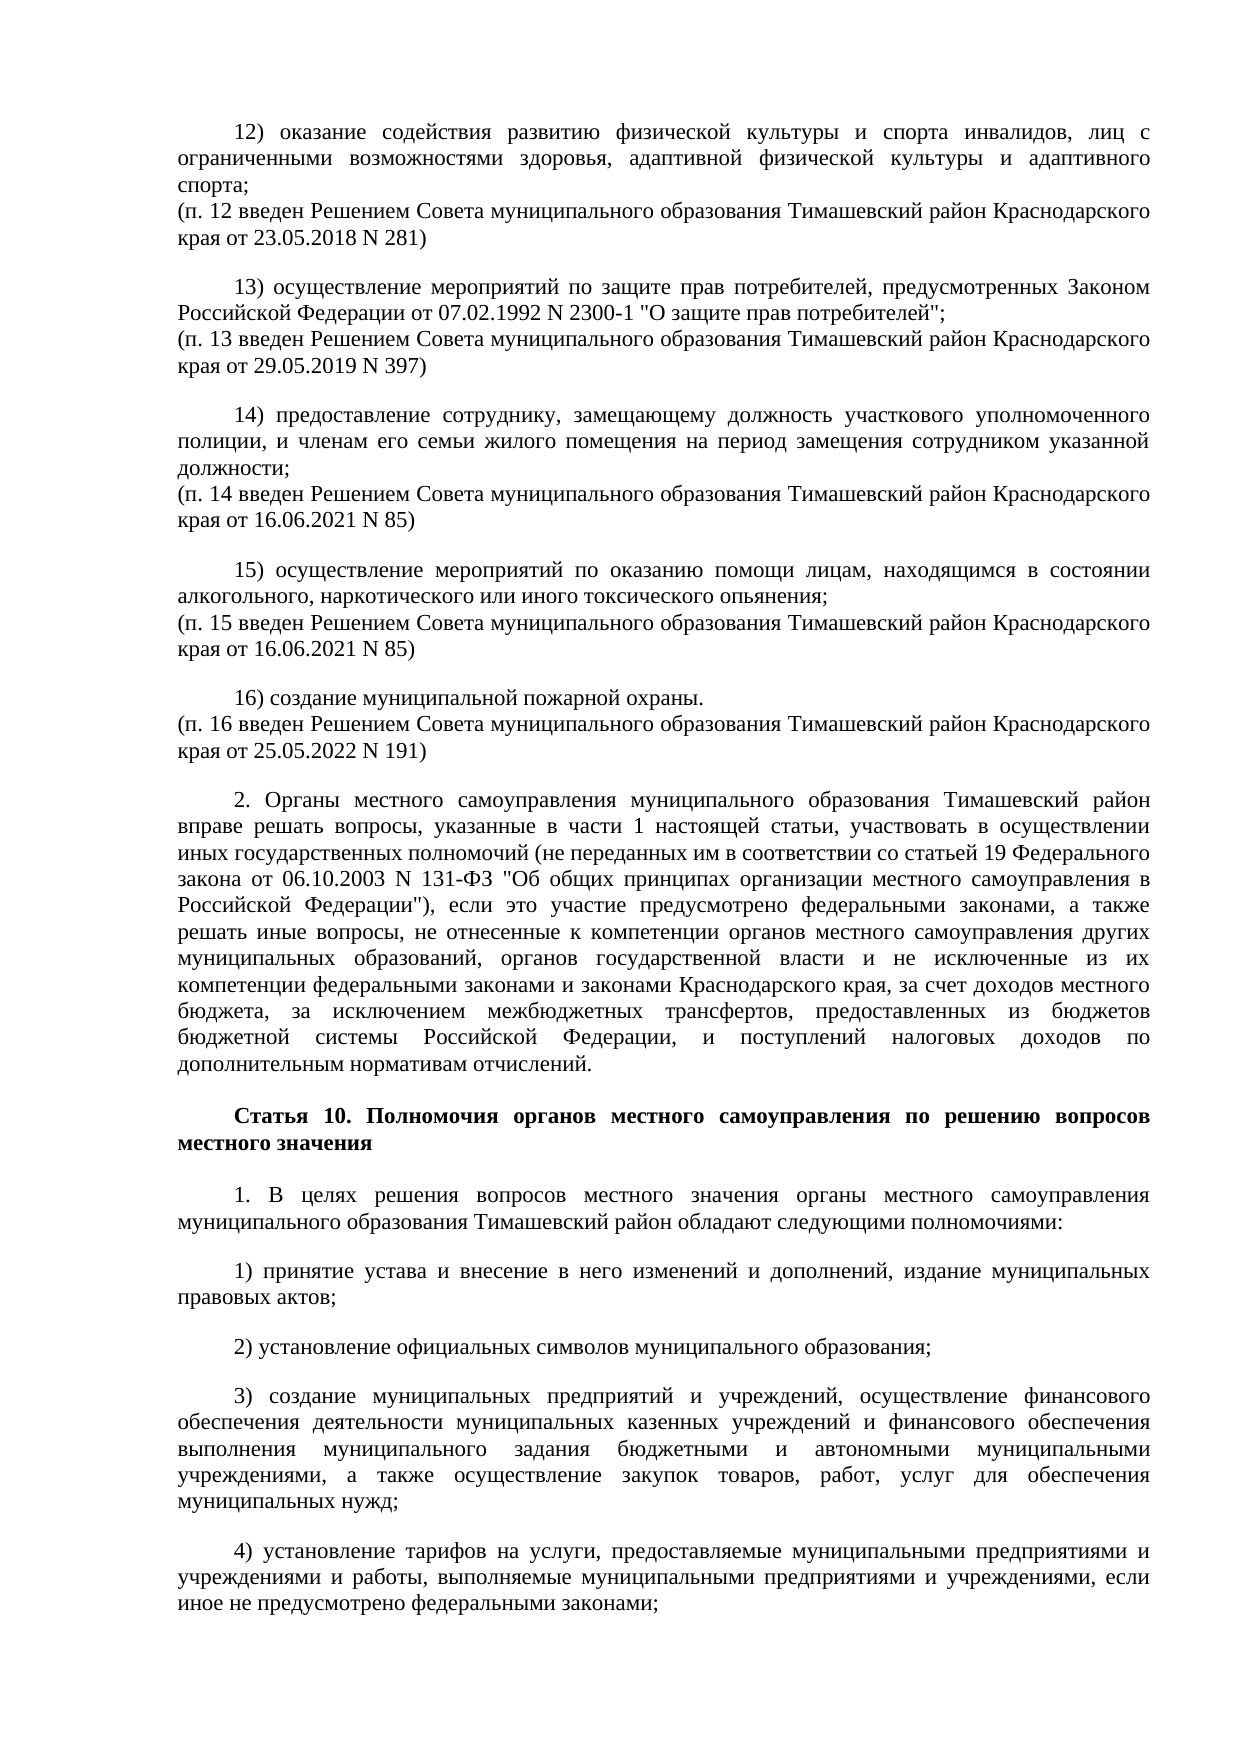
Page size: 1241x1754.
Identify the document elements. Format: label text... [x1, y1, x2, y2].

text 16) создание муниципальной пожарной охраны. [177, 684, 1152, 711]
text (п. 13 введен Решением Совета муниципального образования Тимашевский район Краснодарского края от 29.05.2019 N 397) [177, 326, 1152, 378]
text 2) установление официальных символов муниципального образования; [177, 1333, 1152, 1359]
text 12) оказание содействия развитию физической культуры и спорта инвалидов, лиц с ограниченными возможностями здоровья, адаптивной физической культуры и адаптивного спорта; [177, 118, 1152, 197]
text 3) создание муниципальных предприятий и учреждений, осуществление финансового обеспечения деятельности муниципальных казенных учреждений и финансового обеспечения выполнения муниципального задания бюджетными и автономными муниципальными учреждениями, а также осуществление закупок товаров, работ, услуг для обеспечения муниципальных нужд; [177, 1382, 1152, 1514]
title Статья 10. Полномочия органов местного самоуправления по решению вопросов местного значения [177, 1102, 1152, 1155]
text (п. 12 введен Решением Совета муниципального образования Тимашевский район Краснодарского края от 23.05.2018 N 281) [177, 197, 1152, 250]
text (п. 16 введен Решением Совета муниципального образования Тимашевский район Краснодарского края от 25.05.2022 N 191) [177, 711, 1152, 763]
text 14) предоставление сотруднику, замещающему должность участкового уполномоченного полиции, и членам его семьи жилого помещения на период замещения сотрудником указанной должности; [177, 401, 1152, 480]
text 15) осуществление мероприятий по оказанию помощи лицам, находящимся в состоянии алкогольного, наркотического или иного токсического опьянения; [177, 556, 1152, 608]
text 1. В целях решения вопросов местного значения органы местного самоуправления муниципального образования Тимашевский район обладают следующими полномочиями: [177, 1181, 1152, 1234]
text 13) осуществление мероприятий по защите прав потребителей, предусмотренных Законом Российской Федерации от 07.02.1992 N 2300-1 "О защите прав потребителей"; [177, 273, 1152, 326]
text 1) принятие устава и внесение в него изменений и дополнений, издание муниципальных правовых актов; [177, 1257, 1152, 1310]
text (п. 15 введен Решением Совета муниципального образования Тимашевский район Краснодарского края от 16.06.2021 N 85) [177, 608, 1152, 661]
text (п. 14 введен Решением Совета муниципального образования Тимашевский район Краснодарского края от 16.06.2021 N 85) [177, 480, 1152, 533]
text 2. Органы местного самоуправления муниципального образования Тимашевский район вправе решать вопросы, указанные в части 1 настоящей статьи, участвовать в осуществлении иных государственных полномочий (не переданных им в соответствии со статьей 19 Федерального закона от 06.10.2003 N 131-ФЗ "Об общих принципах организации местного самоуправления в Российской Федерации"), если это участие предусмотрено федеральными законами, а также решать иные вопросы, не отнесенные к компетенции органов местного самоуправления других муниципальных образований, органов государственной власти и не исключенные из их компетенции федеральными законами и законами Краснодарского края, за счет доходов местного бюджета, за исключением межбюджетных трансфертов, предоставленных из бюджетов бюджетной системы Российской Федерации, и поступлений налоговых доходов по дополнительным нормативам отчислений. [177, 786, 1152, 1076]
text 4) установление тарифов на услуги, предоставляемые муниципальными предприятиями и учреждениями и работы, выполняемые муниципальными предприятиями и учреждениями, если иное не предусмотрено федеральными законами; [177, 1537, 1152, 1616]
